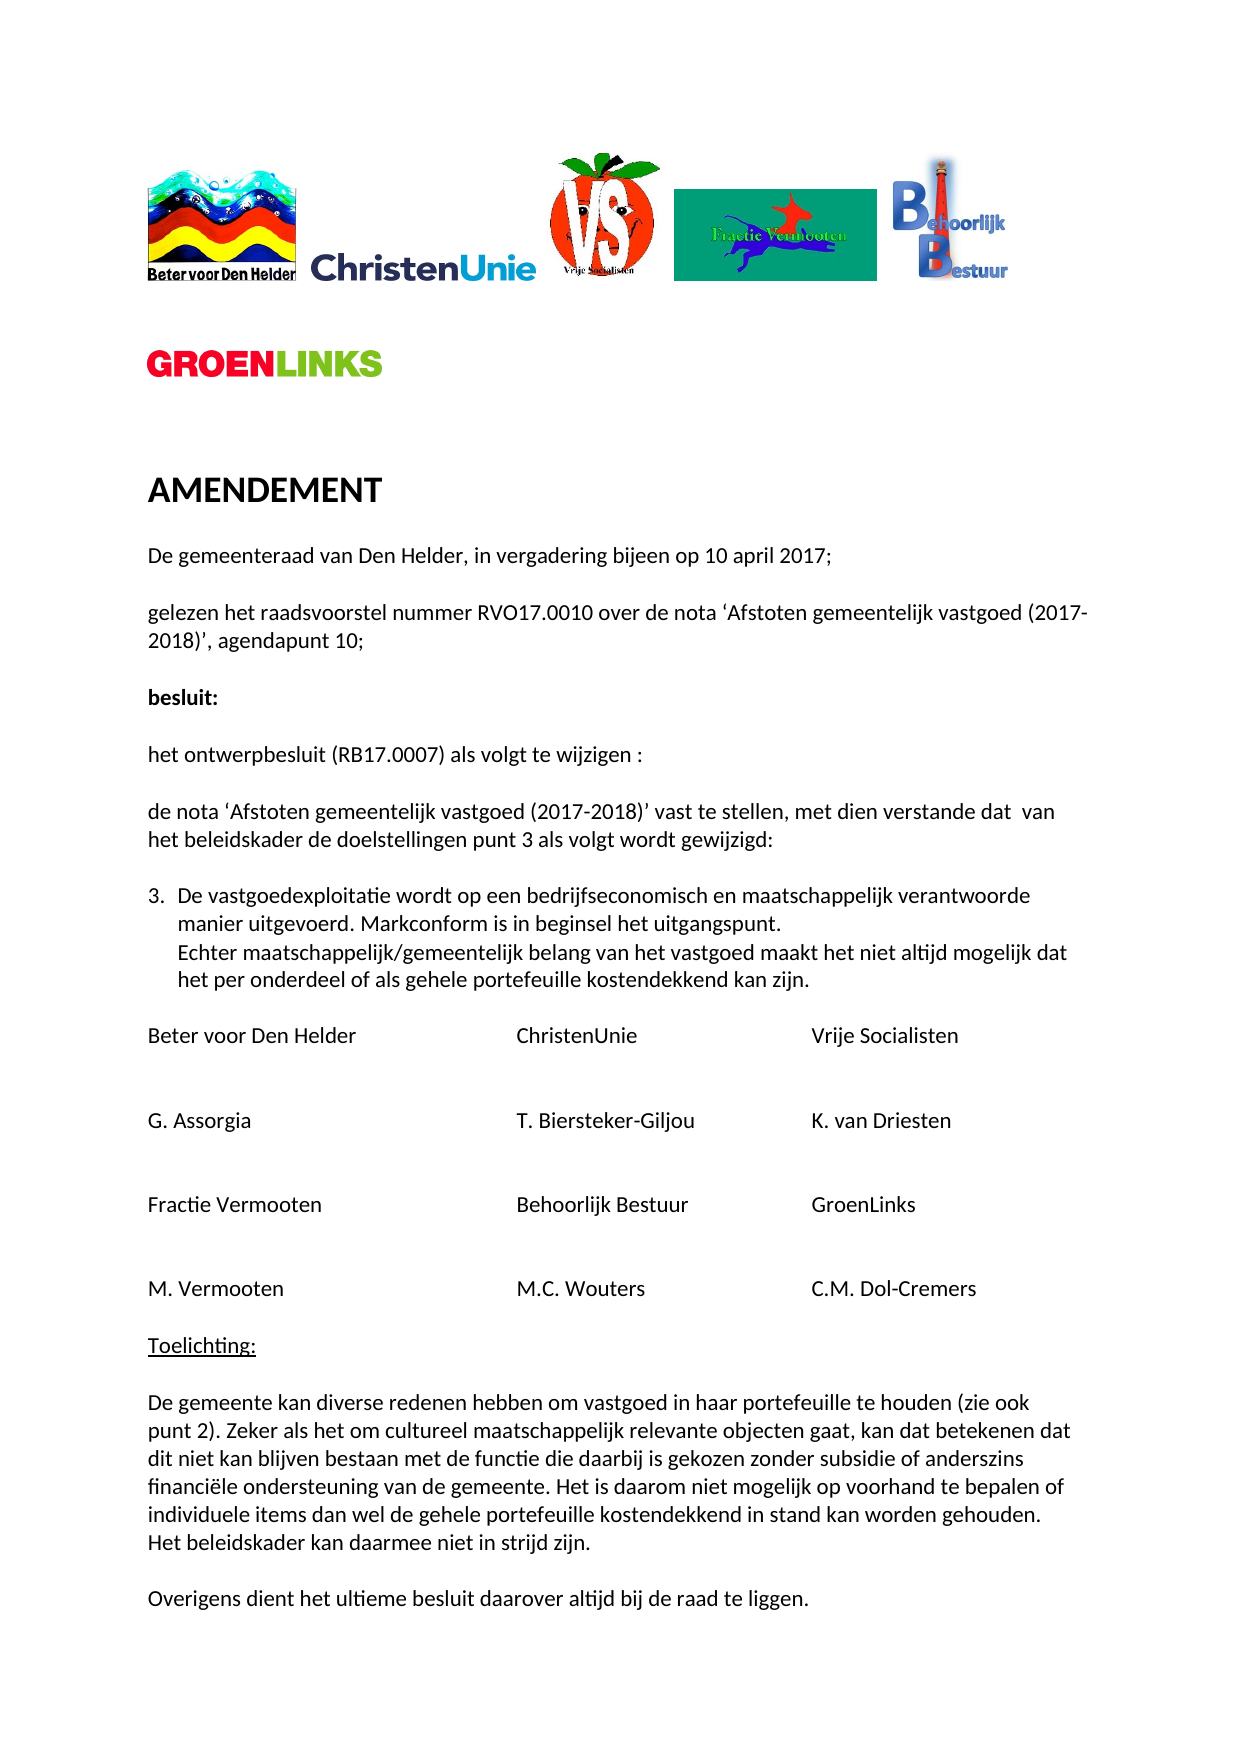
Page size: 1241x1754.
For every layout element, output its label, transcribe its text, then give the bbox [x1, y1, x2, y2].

picture [147, 350, 382, 377]
text punt 2). Zeker als het om cultureel maatschappelijk relevante objecten gaat, kan dat betekenen dat dit niet kan blijven bestaan met de functie die daarbij is gekozen zonder subsidie of anderszins financiële ondersteuning van de gemeente. Het is daarom niet mogelijk op voorhand te bepalen of individuele items dan wel de gehele portefeuille kostendekkend in stand kan worden gehouden. [148, 1416, 1093, 1528]
picture [524, 274, 536, 281]
text G. Assorgia T. Biersteker-Giljou K. van Driesten [148, 1106, 1093, 1134]
text De gemeenteraad van Den Helder, in vergadering bijeen op 10 april 2017; [148, 541, 1093, 569]
picture [494, 268, 500, 281]
text Beter voor Den Helder ChristenUnie Vrije Socialisten [148, 1022, 1093, 1050]
text M. Vermooten M.C. Wouters C.M. Dol-Cremers [148, 1274, 1093, 1302]
text 3. De vastgoedexploitatie wordt op een bedrijfseconomisch en maatschappelijk verantwoorde manier uitgevoerd. Markconform is in beginsel het uitgangspunt. [148, 882, 1093, 938]
text AMENDEMENT [148, 466, 1093, 512]
picture [147, 166, 297, 281]
text Overigens dient het ultieme besluit daarover altijd bij de raad te liggen. [148, 1584, 1093, 1612]
text besluit: [148, 683, 1093, 711]
text de nota ‘Afstoten gemeentelijk vastgoed (2017-2018)’ vast te stellen, met dien verstande dat van het beleidskader de doelstellingen punt 3 als volgt wordt gewijzigd: [148, 797, 1093, 853]
text De gemeente kan diverse redenen hebben om vastgoed in haar portefeuille te houden (zie ook [148, 1388, 1093, 1416]
text gelezen het raadsvoorstel nummer RVO17.0010 over de nota ‘Afstoten gemeentelijk vastgoed (2017-2018)’, agendapunt 10; [148, 598, 1093, 654]
text Echter maatschappelijk/gemeentelijk belang van het vastgoed maakt het niet altijd mogelijk dat het per onderdeel of als gehele portefeuille kostendekkend kan zijn. [148, 938, 1093, 994]
picture [311, 253, 536, 281]
picture [545, 147, 665, 281]
text Het beleidskader kan daarmee niet in strijd zijn. [148, 1528, 1093, 1556]
text het ontwerpbesluit (RB17.0007) als volgt te wijzigen : [148, 740, 1093, 768]
picture [886, 150, 1012, 281]
picture [674, 189, 877, 281]
text Toelichting: [148, 1331, 1093, 1359]
text Fractie Vermooten Behoorlijk Bestuur GroenLinks [148, 1190, 1093, 1218]
